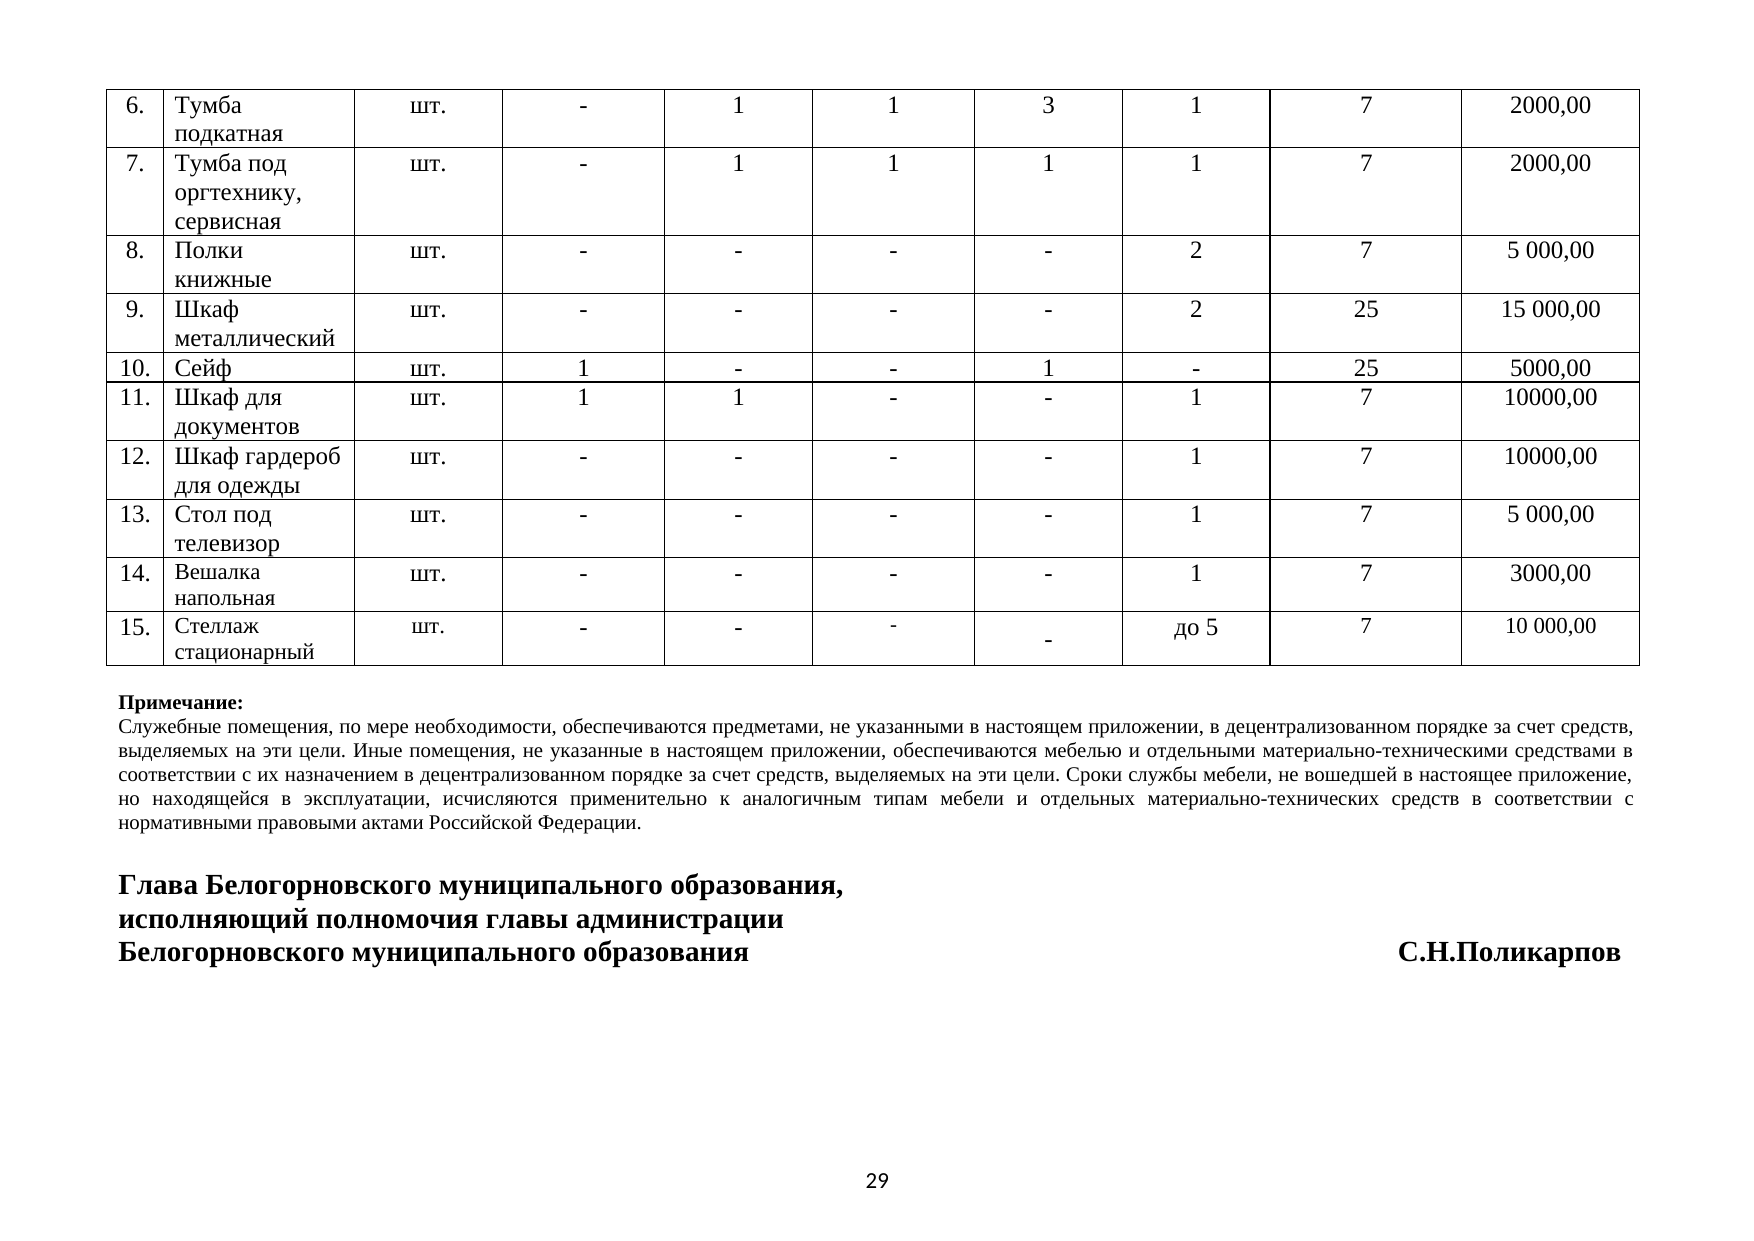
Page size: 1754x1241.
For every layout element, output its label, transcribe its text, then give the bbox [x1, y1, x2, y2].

text Глава Белогорновского муниципального образования, [118, 867, 1636, 901]
table_cell 7 [1271, 148, 1461, 234]
table_cell шт. [355, 236, 502, 293]
table_cell 7 [1271, 383, 1461, 440]
table_cell - [503, 558, 664, 611]
text Примечание: [118, 689, 1636, 714]
table_cell 1 [1123, 148, 1269, 234]
table_cell 13. [107, 500, 163, 557]
table_cell 3 [975, 90, 1122, 147]
table_cell - [665, 441, 812, 498]
table_cell - [665, 558, 812, 611]
table_cell - [975, 383, 1122, 440]
table_cell - [813, 500, 974, 557]
table_cell - [975, 558, 1122, 611]
table_cell - [975, 441, 1122, 498]
table_cell 15. [107, 612, 163, 664]
table_cell до 5 [1123, 612, 1269, 664]
table_cell - [503, 294, 664, 352]
table_cell Тумба под оргтехнику, сервисная [164, 148, 354, 234]
table_cell 7 [1271, 441, 1461, 498]
table_cell 2000,00 [1462, 148, 1639, 234]
table_cell - [665, 612, 812, 664]
table_cell 1 [813, 148, 974, 234]
table_cell 2000,00 [1462, 90, 1639, 147]
table_cell 1 [975, 148, 1122, 234]
table_cell Шкаф гардероб для одежды [164, 441, 354, 498]
table_cell шт. [355, 612, 502, 664]
table_cell 10 000,00 [1462, 612, 1639, 664]
table_cell шт. [355, 90, 502, 147]
table_cell Вешалка напольная [164, 558, 354, 611]
table_cell - [975, 500, 1122, 557]
table_cell 3000,00 [1462, 558, 1639, 611]
table_cell - [503, 90, 664, 147]
table_cell 25 [1271, 294, 1461, 352]
table_cell 2 [1123, 236, 1269, 293]
table_cell шт. [355, 353, 502, 381]
table_cell - [813, 612, 974, 664]
table_cell 10. [107, 353, 163, 381]
table_cell 7. [107, 148, 163, 234]
table_cell 1 [503, 353, 664, 381]
table_cell 5000,00 [1462, 353, 1639, 381]
table_cell 2 [1123, 294, 1269, 352]
table_cell 7 [1271, 500, 1461, 557]
table_cell 1 [1123, 383, 1269, 440]
table_cell 12. [107, 441, 163, 498]
table_cell - [503, 612, 664, 664]
table_cell 1 [665, 383, 812, 440]
table_cell - [813, 383, 974, 440]
table_cell Шкаф для документов [164, 383, 354, 440]
table_cell 1 [813, 90, 974, 147]
table_cell - [813, 558, 974, 611]
table_cell - [813, 236, 974, 293]
table_cell 10000,00 [1462, 441, 1639, 498]
table_cell 6. [107, 90, 163, 147]
table_cell шт. [355, 441, 502, 498]
table_cell 14. [107, 558, 163, 611]
table_cell Тумба подкатная [164, 90, 354, 147]
table_cell 9. [107, 294, 163, 352]
table_cell - [503, 500, 664, 557]
table_cell 25 [1271, 353, 1461, 381]
table_cell 1 [503, 383, 664, 440]
table_cell - [975, 612, 1122, 664]
table_cell - [665, 353, 812, 381]
table_cell - [813, 441, 974, 498]
table_cell - [975, 294, 1122, 352]
table_cell шт. [355, 383, 502, 440]
table_cell - [975, 236, 1122, 293]
table_cell 1 [665, 90, 812, 147]
table_cell Шкаф металлический [164, 294, 354, 352]
table_cell Полки книжные [164, 236, 354, 293]
table_cell - [1123, 353, 1269, 381]
text Белогорновского муниципального образования С.Н.Поликарпов [118, 934, 1636, 968]
table_cell 8. [107, 236, 163, 293]
table_cell - [665, 236, 812, 293]
table_cell - [503, 236, 664, 293]
table_cell - [665, 500, 812, 557]
table_cell Стеллаж стационарный [164, 612, 354, 664]
table_cell шт. [355, 148, 502, 234]
table_cell - [813, 353, 974, 381]
table_cell 10000,00 [1462, 383, 1639, 440]
table_cell шт. [355, 500, 502, 557]
table_cell 7 [1271, 612, 1461, 664]
text Служебные помещения, по мере необходимости, обеспечиваются предметами, не указанными в настоящем приложении, в децентрализованном порядке за счет средств, выделяемых на эти цели. Иные помещения, не указанные в настоящем приложении, обеспечиваются мебелью и отдельными материально-техническими средствами в соответствии с их назначением в децентрализованном порядке за счет средств, выделяемых на эти цели. Сроки службы мебели, не вошедшей в настоящее приложение, но находящейся в эксплуатации, исчисляются применительно к аналогичным типам мебели и отдельных материально-технических средств в соответствии с нормативными правовыми актами Российской Федерации. [118, 714, 1636, 834]
table_cell 1 [1123, 90, 1269, 147]
table_cell Стол под телевизор [164, 500, 354, 557]
table_cell 7 [1271, 236, 1461, 293]
table_cell 1 [1123, 500, 1269, 557]
table_cell 1 [665, 148, 812, 234]
table_cell - [503, 148, 664, 234]
table_cell 7 [1271, 90, 1461, 147]
table_cell шт. [355, 558, 502, 611]
table_cell 1 [1123, 558, 1269, 611]
text исполняющий полномочия главы администрации [118, 901, 1636, 934]
table_cell - [503, 441, 664, 498]
table_cell 5 000,00 [1462, 236, 1639, 293]
table_cell 1 [975, 353, 1122, 381]
table_cell Сейф [164, 353, 354, 381]
table_cell 5 000,00 [1462, 500, 1639, 557]
table_cell 1 [1123, 441, 1269, 498]
table_cell 15 000,00 [1462, 294, 1639, 352]
table_cell - [813, 294, 974, 352]
table_cell - [665, 294, 812, 352]
table_cell 11. [107, 383, 163, 440]
table_cell шт. [355, 294, 502, 352]
table_cell 7 [1271, 558, 1461, 611]
